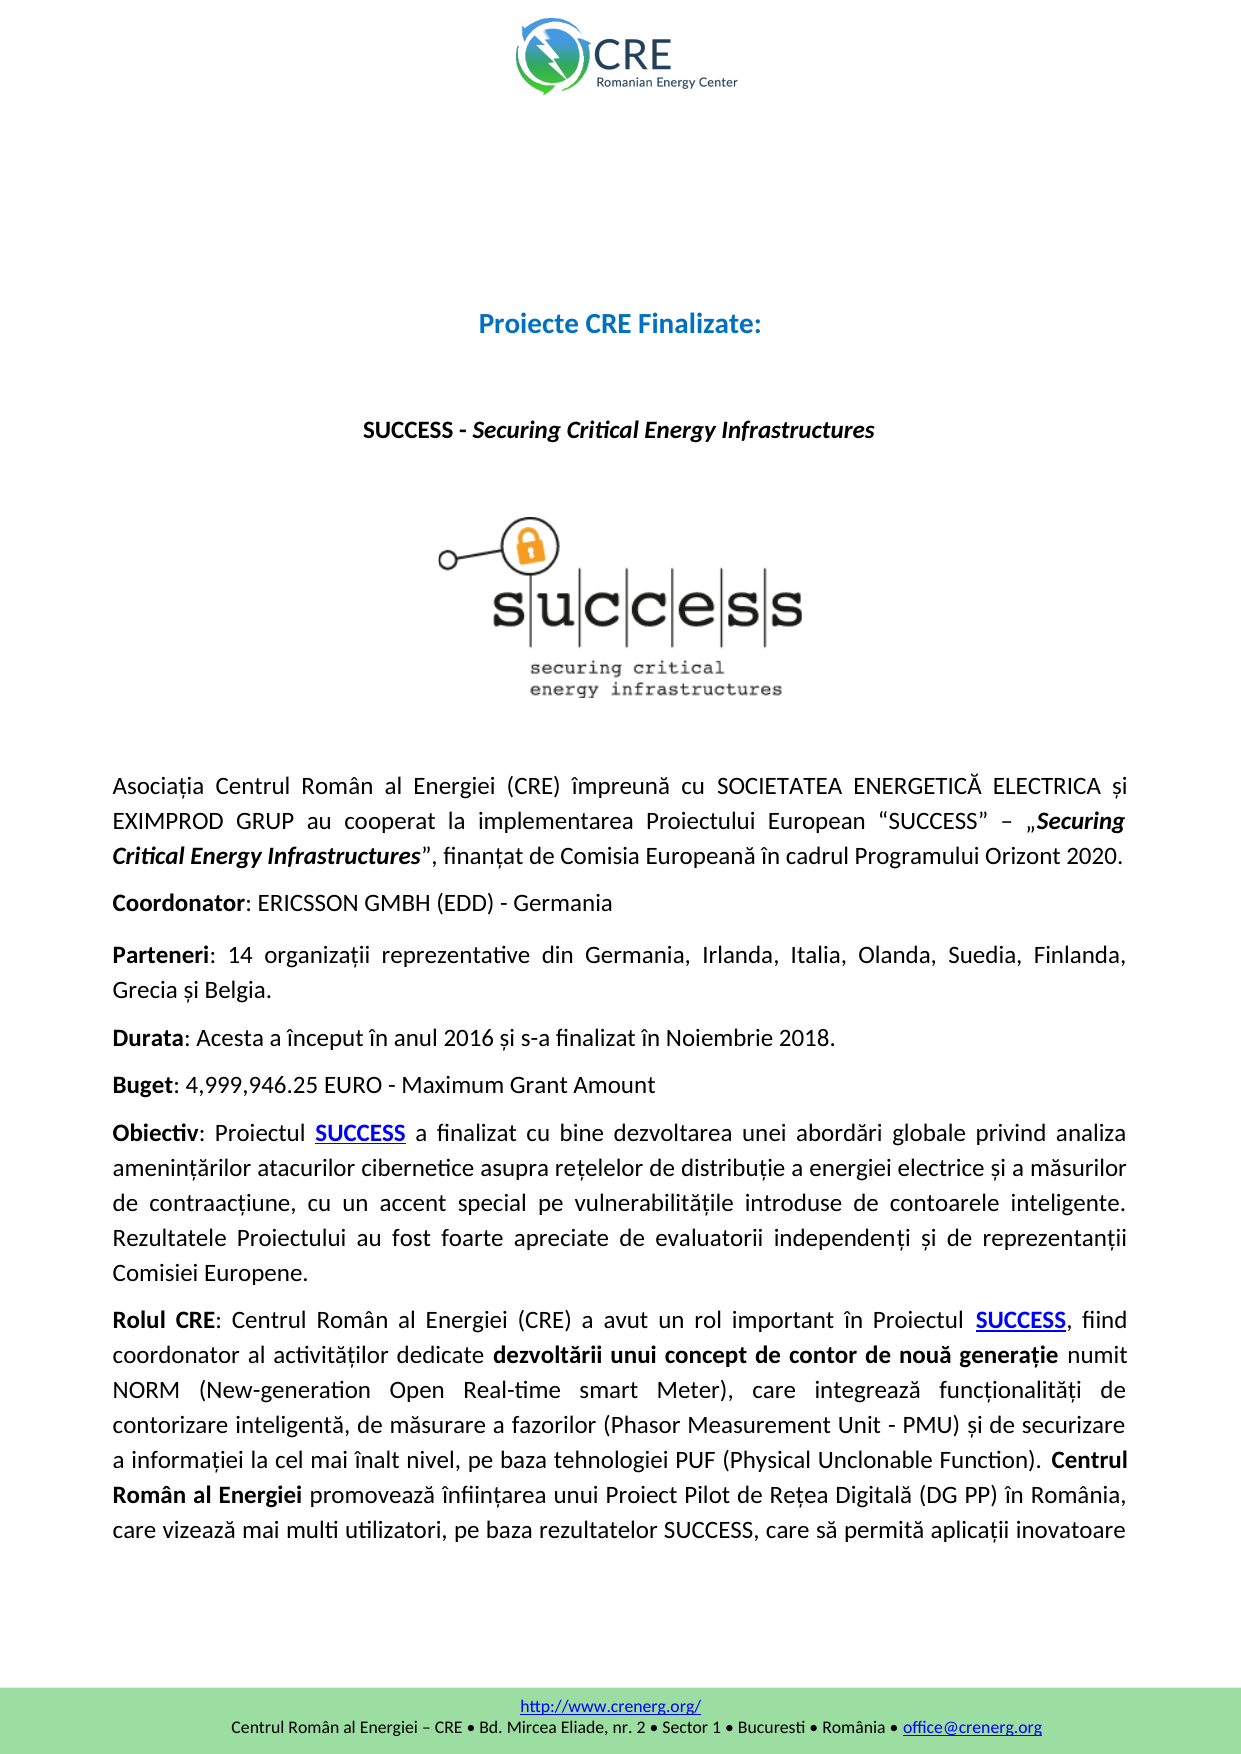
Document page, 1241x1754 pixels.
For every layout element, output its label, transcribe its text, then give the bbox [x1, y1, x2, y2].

text SUCCESS - Securing Critical Energy Infrastructures [112, 414, 1128, 445]
text Obiectiv: Proiectul SUCCESS a finalizat cu bine dezvoltarea unei abordări globale privind analiza amenințărilor atacurilor cibernetice asupra reţelelor de distribuţie a energiei electrice și a măsurilor de contraacțiune, cu un accent special pe vulnerabilitățile introduse de contoarele inteligente. Rezultatele Proiectului au fost foarte apreciate de evaluatorii independenţi şi de reprezentanţii Comisiei Europene. [112, 1117, 1128, 1287]
text Parteneri: 14 organizații reprezentative din Germania, Irlanda, Italia, Olanda, Suedia, Finlanda, Grecia şi Belgia. [112, 939, 1128, 1005]
text Durata: Acesta a început în anul 2016 și s-a finalizat în Noiembrie 2018. [112, 1022, 1128, 1052]
picture [491, 3, 749, 108]
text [112, 1304, 1128, 1545]
text Asociaţia Centrul Român al Energiei (CRE) împreună cu SOCIETATEA ENERGETICĂ ELECTRICA și EXIMPROD GRUP au cooperat la implementarea Proiectului European “SUCCESS” – „Securing Critical Energy Infrastructures”, finanţat de Comisia Europeană în cadrul Programului Orizont 2020. [112, 770, 1128, 871]
picture [438, 517, 802, 698]
text Proiecte CRE Finalizate: [112, 305, 1128, 341]
text Coordonator: ERICSSON GMBH (EDD) - Germania [112, 888, 1128, 918]
text Buget: 4,999,946.25 EURO - Maximum Grant Amount [112, 1069, 1128, 1100]
